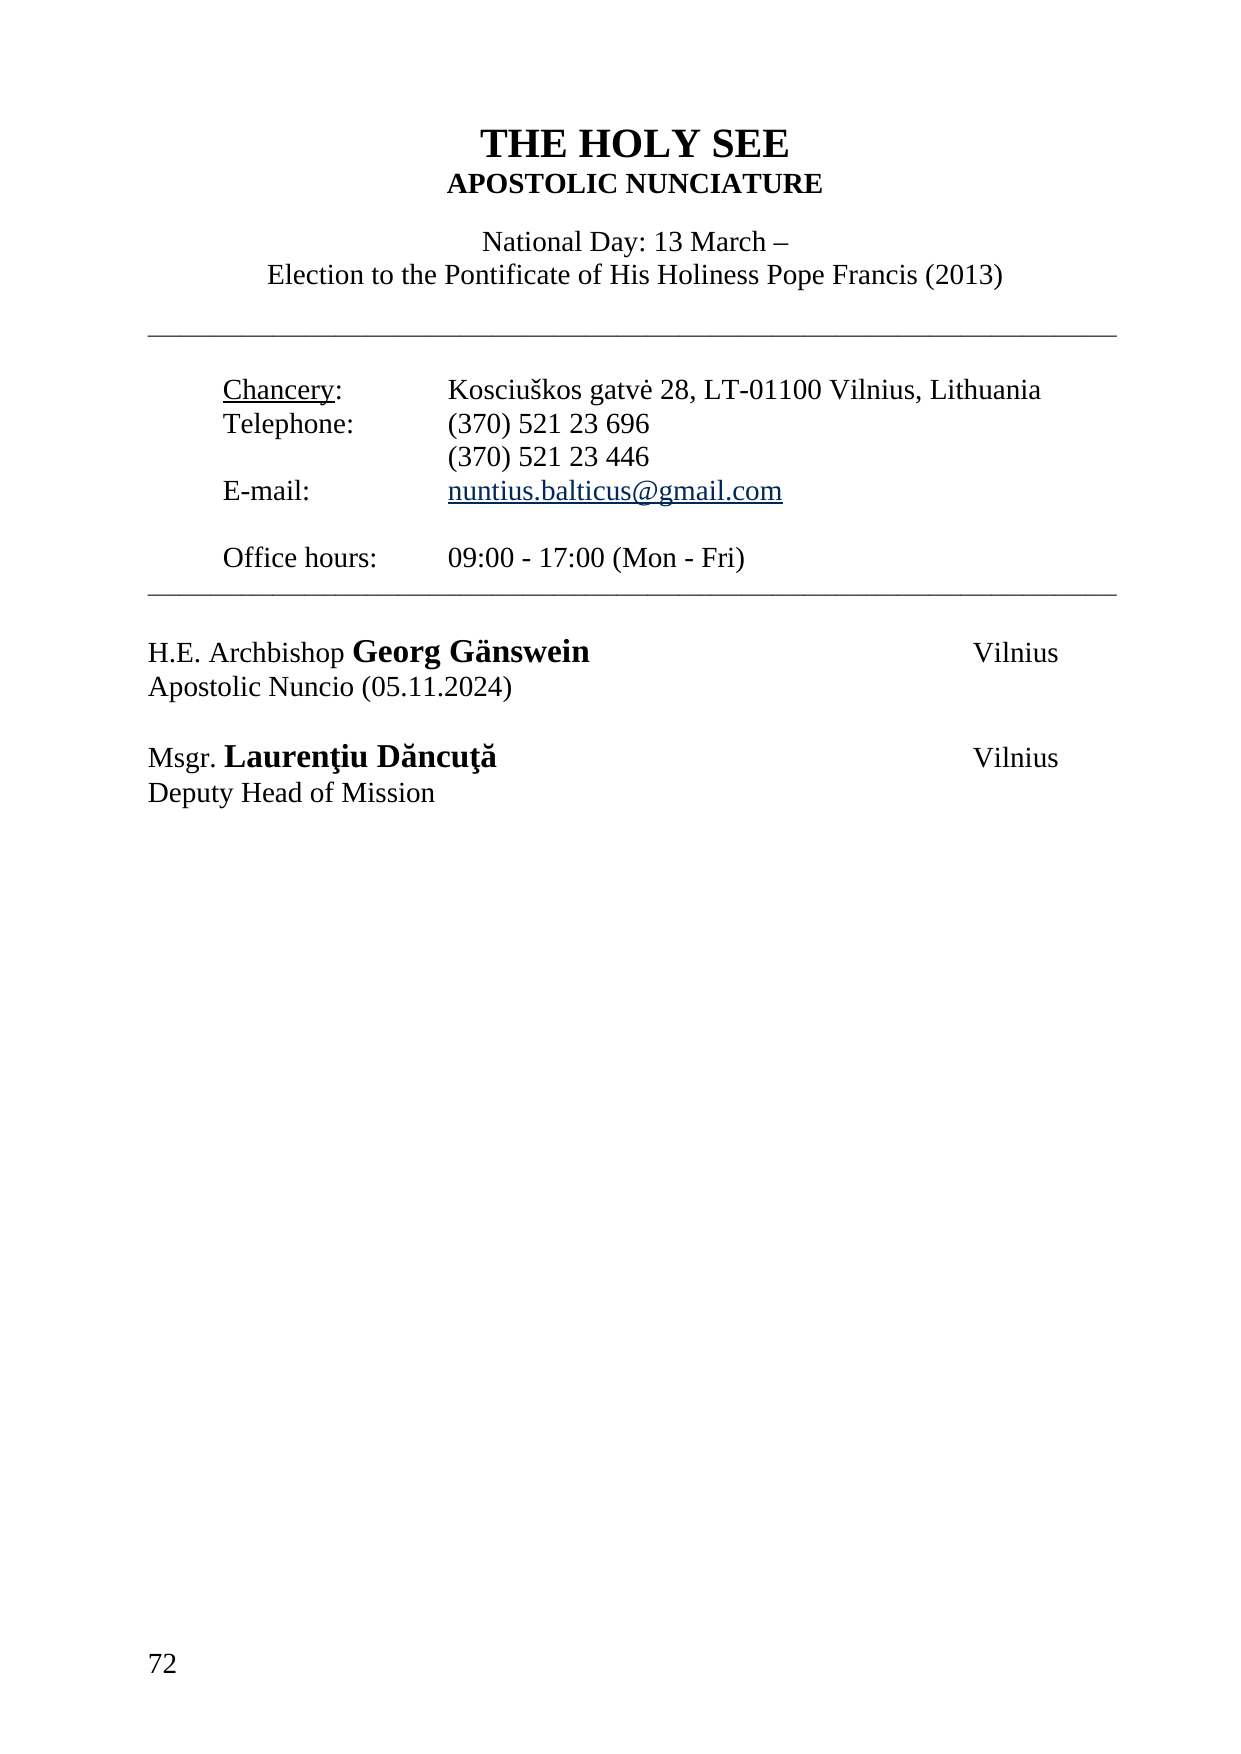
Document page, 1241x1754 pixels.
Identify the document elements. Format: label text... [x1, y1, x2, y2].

text National Day: 13 March – [148, 224, 1122, 257]
text Msgr. Laurenţiu Dăncuţă Vilnius [148, 737, 1122, 775]
subtitle THE Holy See [148, 118, 1122, 166]
text (370) 521 23 446 [148, 439, 1122, 473]
text E-mail: nuntius.balticus@gmail.com [148, 473, 1122, 507]
text Chancery: Kosciuškos gatvė 28, LT-01100 Vilnius, Lithuania [148, 372, 1122, 406]
text _____________________________________________________________________________________________ [148, 315, 1122, 339]
text Apostolic Nuncio (05.11.2024) [148, 669, 1122, 703]
text H.E. Archbishop Georg Gänswein Vilnius [148, 631, 1122, 669]
text Deputy Head of Mission [148, 775, 1122, 808]
text Office hours: 09:00 - 17:00 (Mon - Fri) [148, 540, 1122, 574]
text Election to the Pontificate of His Holiness Pope Francis (2013) [148, 257, 1122, 291]
text _____________________________________________________________________________________________ [148, 574, 1122, 598]
text Apostolic Nunciature [148, 166, 1122, 199]
text Telephone: (370) 521 23 696 [148, 406, 1122, 439]
